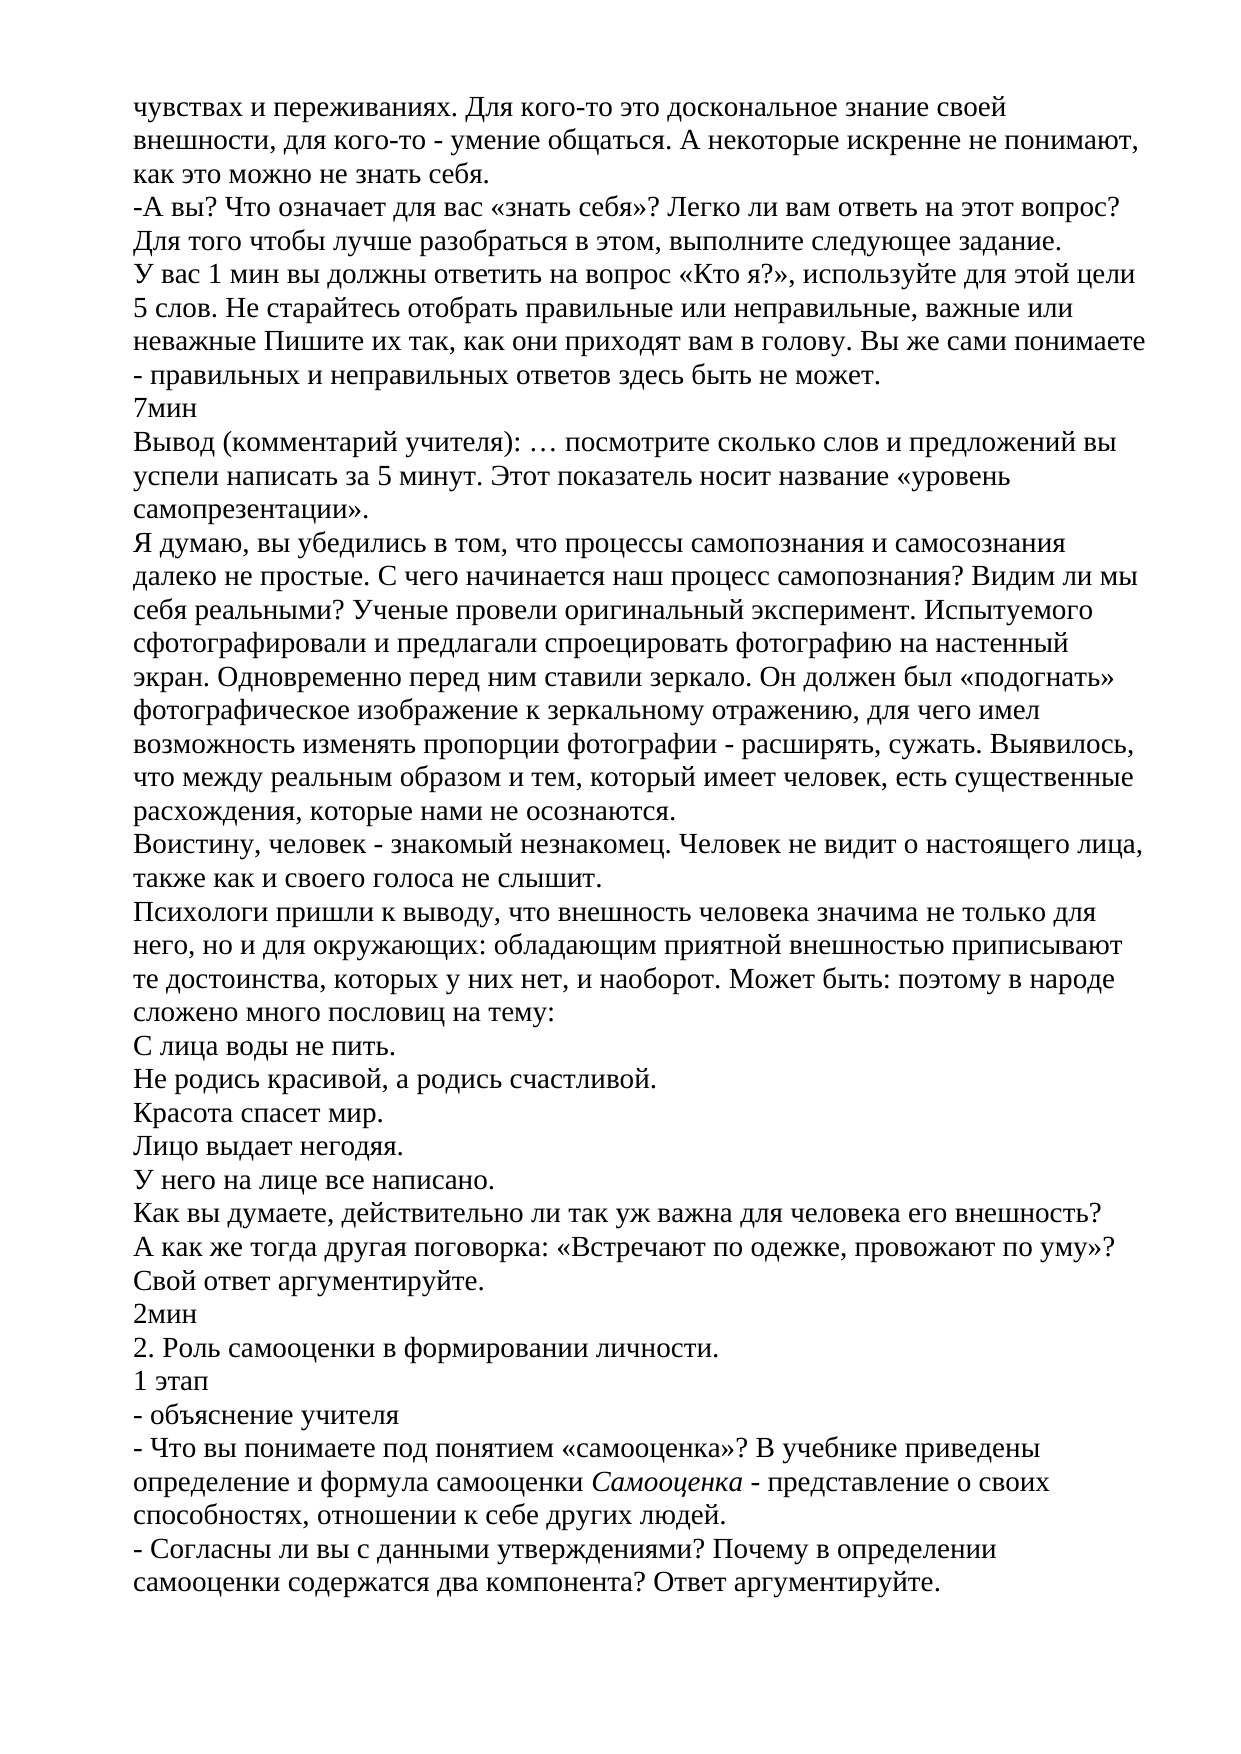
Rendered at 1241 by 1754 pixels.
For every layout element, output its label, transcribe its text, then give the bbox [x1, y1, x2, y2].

text У вас 1 мин вы должны ответить на вопрос «Кто я?», используйте для этой цели 5 слов. Не старайтесь отобрать правильные или неправильные, важные или неважные Пишите их так, как они приходят вам в голову. Вы же сами понимаете - правильных и неправильных ответов здесь быть не может. [133, 256, 1152, 391]
text Вывод (комментарий учителя): … посмотрите сколько слов и предложений вы успели написать за 5 минут. Этот показатель носит название «уровень самопрезентации». [133, 424, 1152, 525]
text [133, 89, 1152, 189]
text - объяснение учителя [133, 1397, 1152, 1430]
text Лицо выдает негодяя. [133, 1128, 1152, 1162]
text Как вы думаете, действительно ли так уж важна для человека его внешность? [133, 1196, 1152, 1229]
text Я думаю, вы убедились в том, что процессы самопознания и самосознания далеко не простые. С чего начинается наш процесс самопознания? Видим ли мы себя реальными? Ученые провели оригинальный эксперимент. Испытуемого сфотографировали и предлагали спроецировать фотографию на настенный экран. Одновременно перед ним ставили зеркало. Он должен был «подогнать» фотографическое изображение к зеркальному отражению, для чего имел возможность изменять пропорции фотографии - расширять, сужать. Выявилось, что между реальным образом и тем, который имеет человек, есть существенные расхождения, которые нами не осознаются. [133, 525, 1152, 827]
text С лица воды не пить. [133, 1028, 1152, 1061]
text -А вы? Что означает для вас «знать себя»? Легко ли вам ответь на этот вопрос? [133, 189, 1152, 223]
text Психологи пришли к выводу, что внешность человека значима не только для него, но и для окружающих: обладающим приятной внешностью приписывают те достоинства, которых у них нет, и наоборот. Может быть: поэтому в народе сложено много пословиц на тему: [133, 894, 1152, 1028]
text - Что вы понимаете под понятием «самооценка»? В учебнике приведены определение и формула самооценки Самооценка - представление о своих способностях, отношении к себе других людей. [133, 1430, 1152, 1531]
text Воистину, человек - знакомый незнакомец. Человек не видит о настоящего лица, также как и своего голоса не слышит. [133, 827, 1152, 894]
text У него на лице все написано. [133, 1162, 1152, 1196]
text 1 этап [133, 1363, 1152, 1397]
text 2мин [133, 1296, 1152, 1330]
text 2. Роль самооценки в формировании личности. [133, 1330, 1152, 1363]
text Для того чтобы лучше разобраться в этом, выполните следующее задание. [133, 223, 1152, 256]
text 7мин [133, 391, 1152, 424]
text - Согласны ли вы с данными утверждениями? Почему в определении самооценки содержатся два компонента? Ответ аргументируйте. [133, 1531, 1152, 1598]
text Не родись красивой, а родись счастливой. [133, 1061, 1152, 1095]
text А как же тогда другая поговорка: «Встречают по одежке, провожают по уму»? Свой ответ аргументируйте. [133, 1229, 1152, 1296]
text Красота спасет мир. [133, 1095, 1152, 1128]
